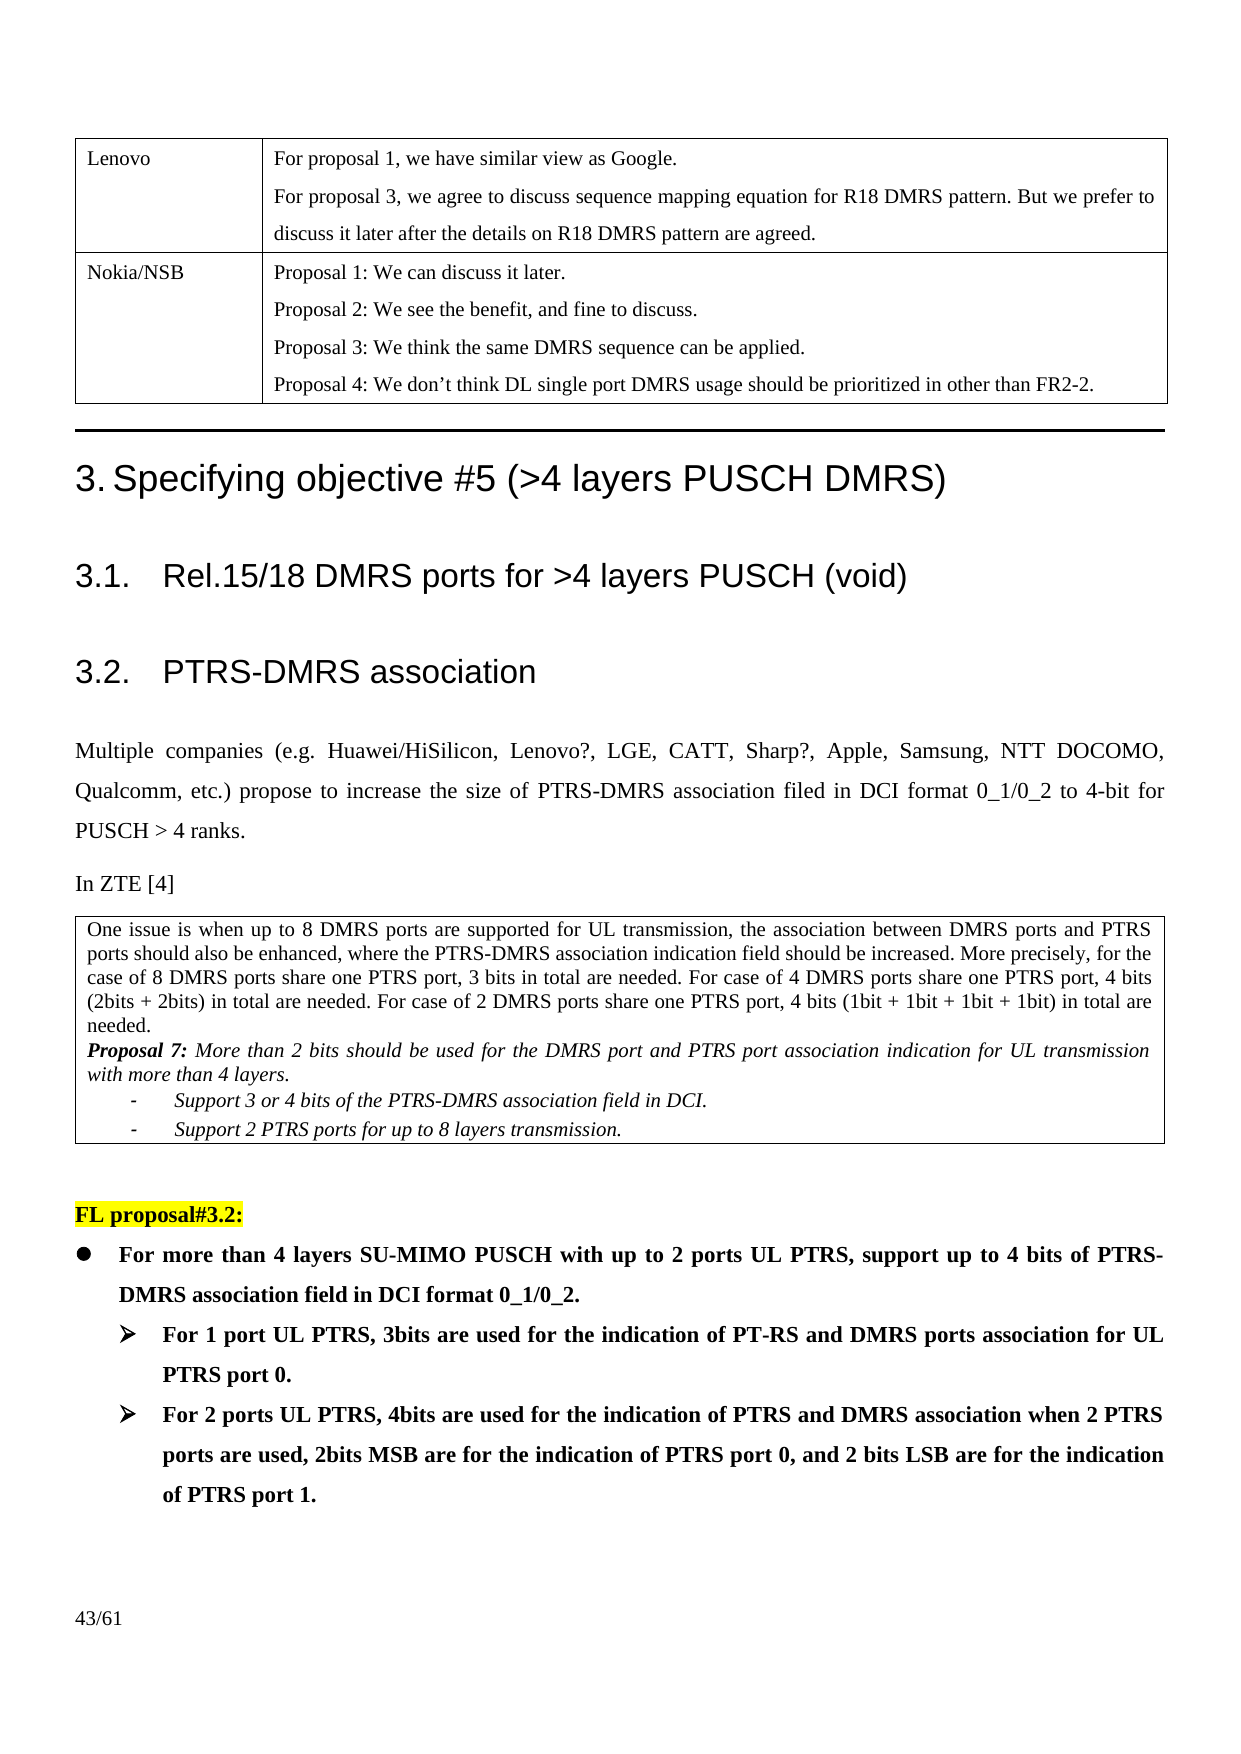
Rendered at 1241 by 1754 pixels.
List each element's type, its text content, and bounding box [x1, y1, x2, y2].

subtitle Specifying objective #5 (>4 layers PUSCH DMRS) [75, 432, 1165, 515]
subtitle PTRS-DMRS association [75, 634, 1165, 709]
table_cell Lenovo [76, 139, 262, 252]
list For 2 ports UL PTRS, 4bits are used for the indication of PTRS and DMRS association when 2 PTRS ports are used, 2bits MSB are for the indication of PTRS port 0, and 2 bits LSB are for the indication of PTRS port 1. [119, 1395, 1165, 1513]
text In ZTE [4] [75, 864, 1165, 902]
table_cell For proposal 1, we have similar view as Google. For proposal 3, we agree to discuss sequence mapping equation for R18 DMRS pattern. But we prefer to discuss it later after the details on R18 DMRS pattern are agreed. [263, 139, 1167, 252]
table_cell Proposal 1: We can discuss it later. Proposal 2: We see the benefit, and fine to discuss. Proposal 3: We think the same DMRS sequence can be applied. Proposal 4: We don’t think DL single port DMRS usage should be prioritized in other than FR2-2. [263, 253, 1167, 403]
table_header One issue is when up to 8 DMRS ports are supported for UL transmission, the association between DMRS ports and PTRS ports should also be enhanced, where the PTRS-DMRS association indication field should be increased. More precisely, for the case of 8 DMRS ports share one PTRS port, 3 bits in total are needed. For case of 4 DMRS ports share one PTRS port, 4 bits (2bits + 2bits) in total are needed. For case of 2 DMRS ports share one PTRS port, 4 bits (1bit + 1bit + 1bit + 1bit) in total are needed. Proposal 7: More than 2 bits should be used for the DMRS port and PTRS port association indication for UL transmission with more than 4 layers. Support 3 or 4 bits of the PTRS-DMRS association field in DCI. Support 2 PTRS ports for up to 8 layers transmission. [76, 917, 1164, 1142]
table_cell Nokia/NSB [76, 253, 262, 403]
subtitle Rel.15/18 DMRS ports for >4 layers PUSCH (void) [75, 538, 1165, 613]
list For 1 port UL PTRS, 3bits are used for the indication of PT-RS and DMRS ports association for UL PTRS port 0. [119, 1315, 1165, 1393]
text FL proposal#3.2: [75, 1196, 1165, 1233]
text Multiple companies (e.g. Huawei/HiSilicon, Lenovo?, LGE, CATT, Sharp?, Apple, Samsung, NTT DOCOMO, Qualcomm, etc.) propose to increase the size of PTRS-DMRS association filed in DCI format 0_1/0_2 to 4-bit for PUSCH > 4 ranks. [75, 731, 1165, 849]
list For more than 4 layers SU-MIMO PUSCH with up to 2 ports UL PTRS, support up to 4 bits of PTRS-DMRS association field in DCI format 0_1/0_2. [75, 1235, 1165, 1313]
